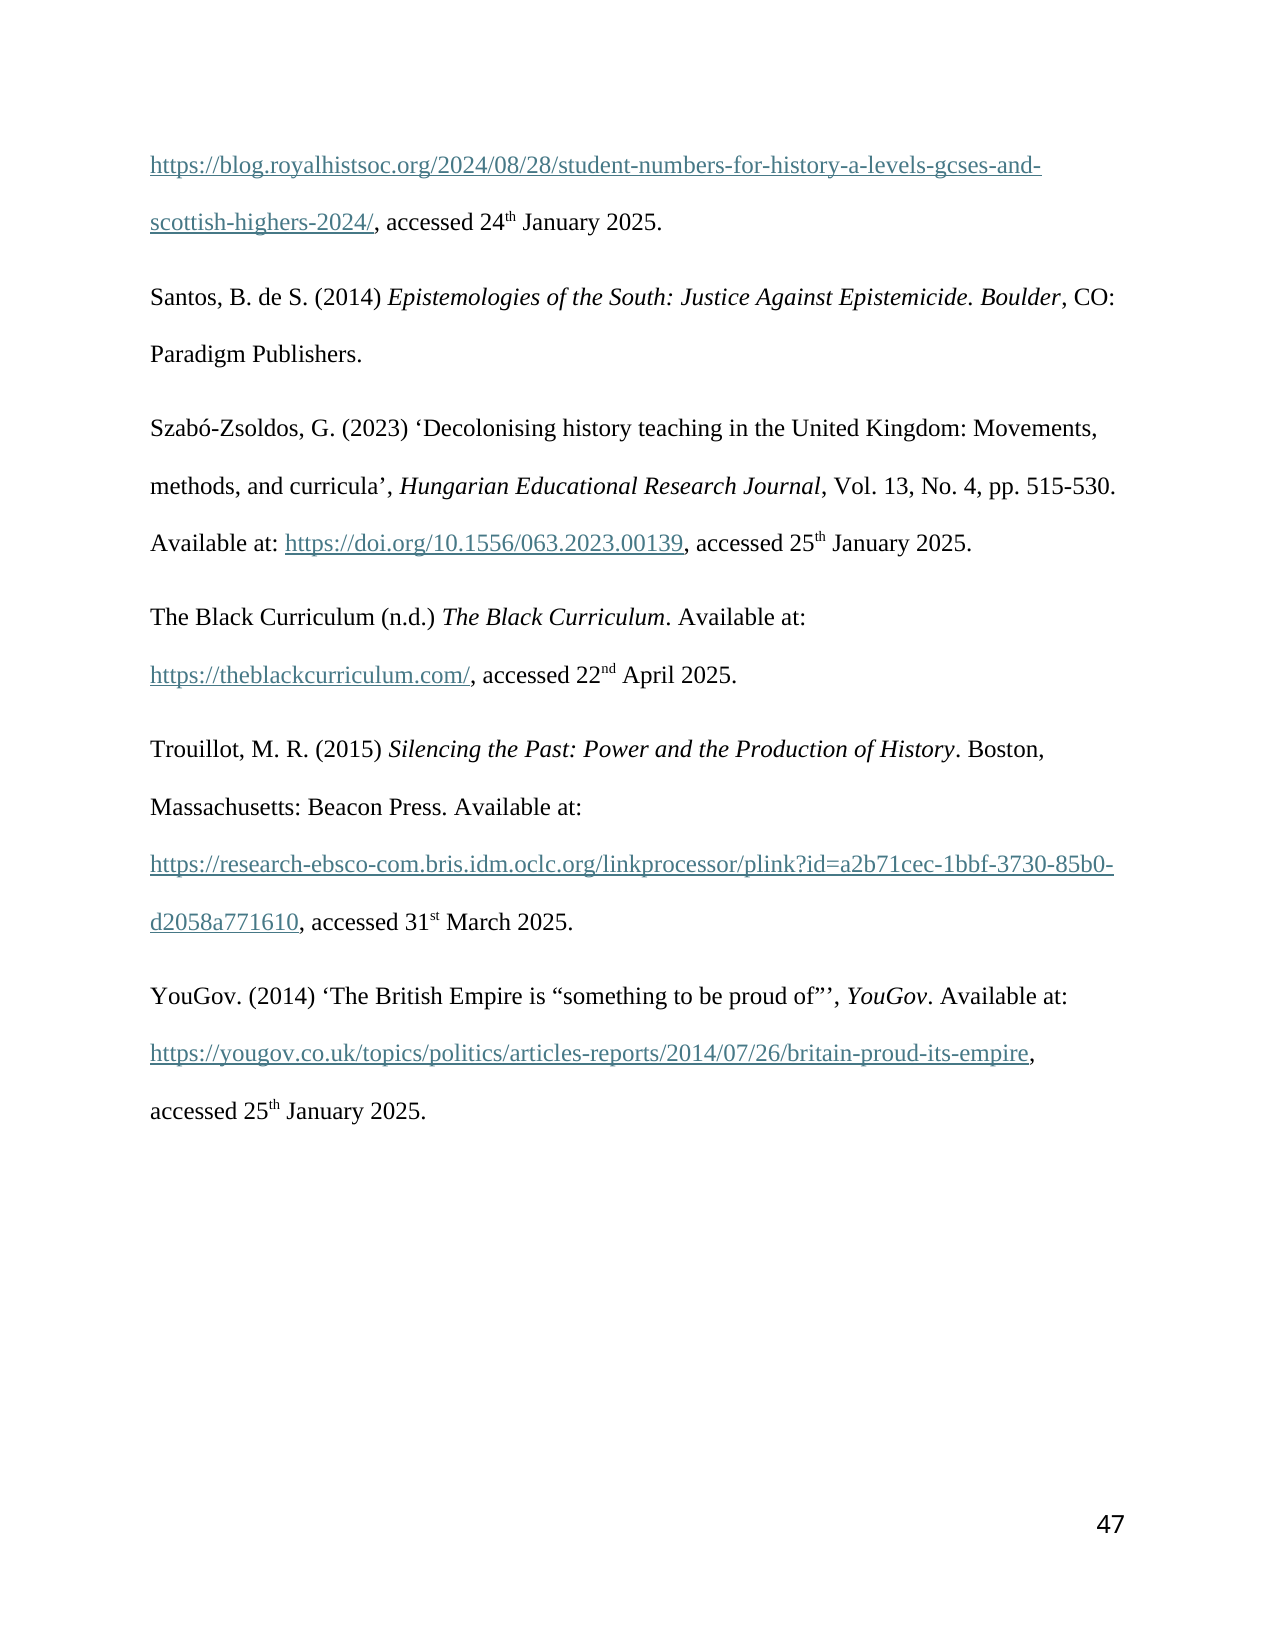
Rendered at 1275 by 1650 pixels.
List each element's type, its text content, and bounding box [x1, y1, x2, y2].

text The Black Curriculum (n.d.) The Black Curriculum. Available at: https://theblackcurriculum.com/, accessed 22nd April 2025. [150, 602, 1125, 689]
text Trouillot, M. R. (2015) Silencing the Past: Power and the Production of History. Boston, Massachusetts: Beacon Press. Available at: https://research-ebsco-com.bris.idm.oclc.org/linkprocessor/plink?id=a2b71cec-1bbf-3730-85b0-d2058a771610, accessed 31st March 2025. [150, 734, 1125, 935]
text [150, 150, 1125, 236]
text Szabó-Zsoldos, G. (2023) ‘Decolonising history teaching in the United Kingdom: Movements, methods, and curricula’, Hungarian Educational Research Journal, Vol. 13, No. 4, pp. 515-530. Available at: https://doi.org/10.1556/063.2023.00139, accessed 25th January 2025. [150, 413, 1125, 557]
text YouGov. (2014) ‘The British Empire is “something to be proud of”’, YouGov. Available at: https://yougov.co.uk/topics/politics/articles-reports/2014/07/26/britain-proud-its-empire, accessed 25th January 2025. [150, 981, 1125, 1124]
text Santos, B. de S. (2014) Epistemologies of the South: Justice Against Epistemicide. Boulder, CO: Paradigm Publishers. [150, 282, 1125, 368]
